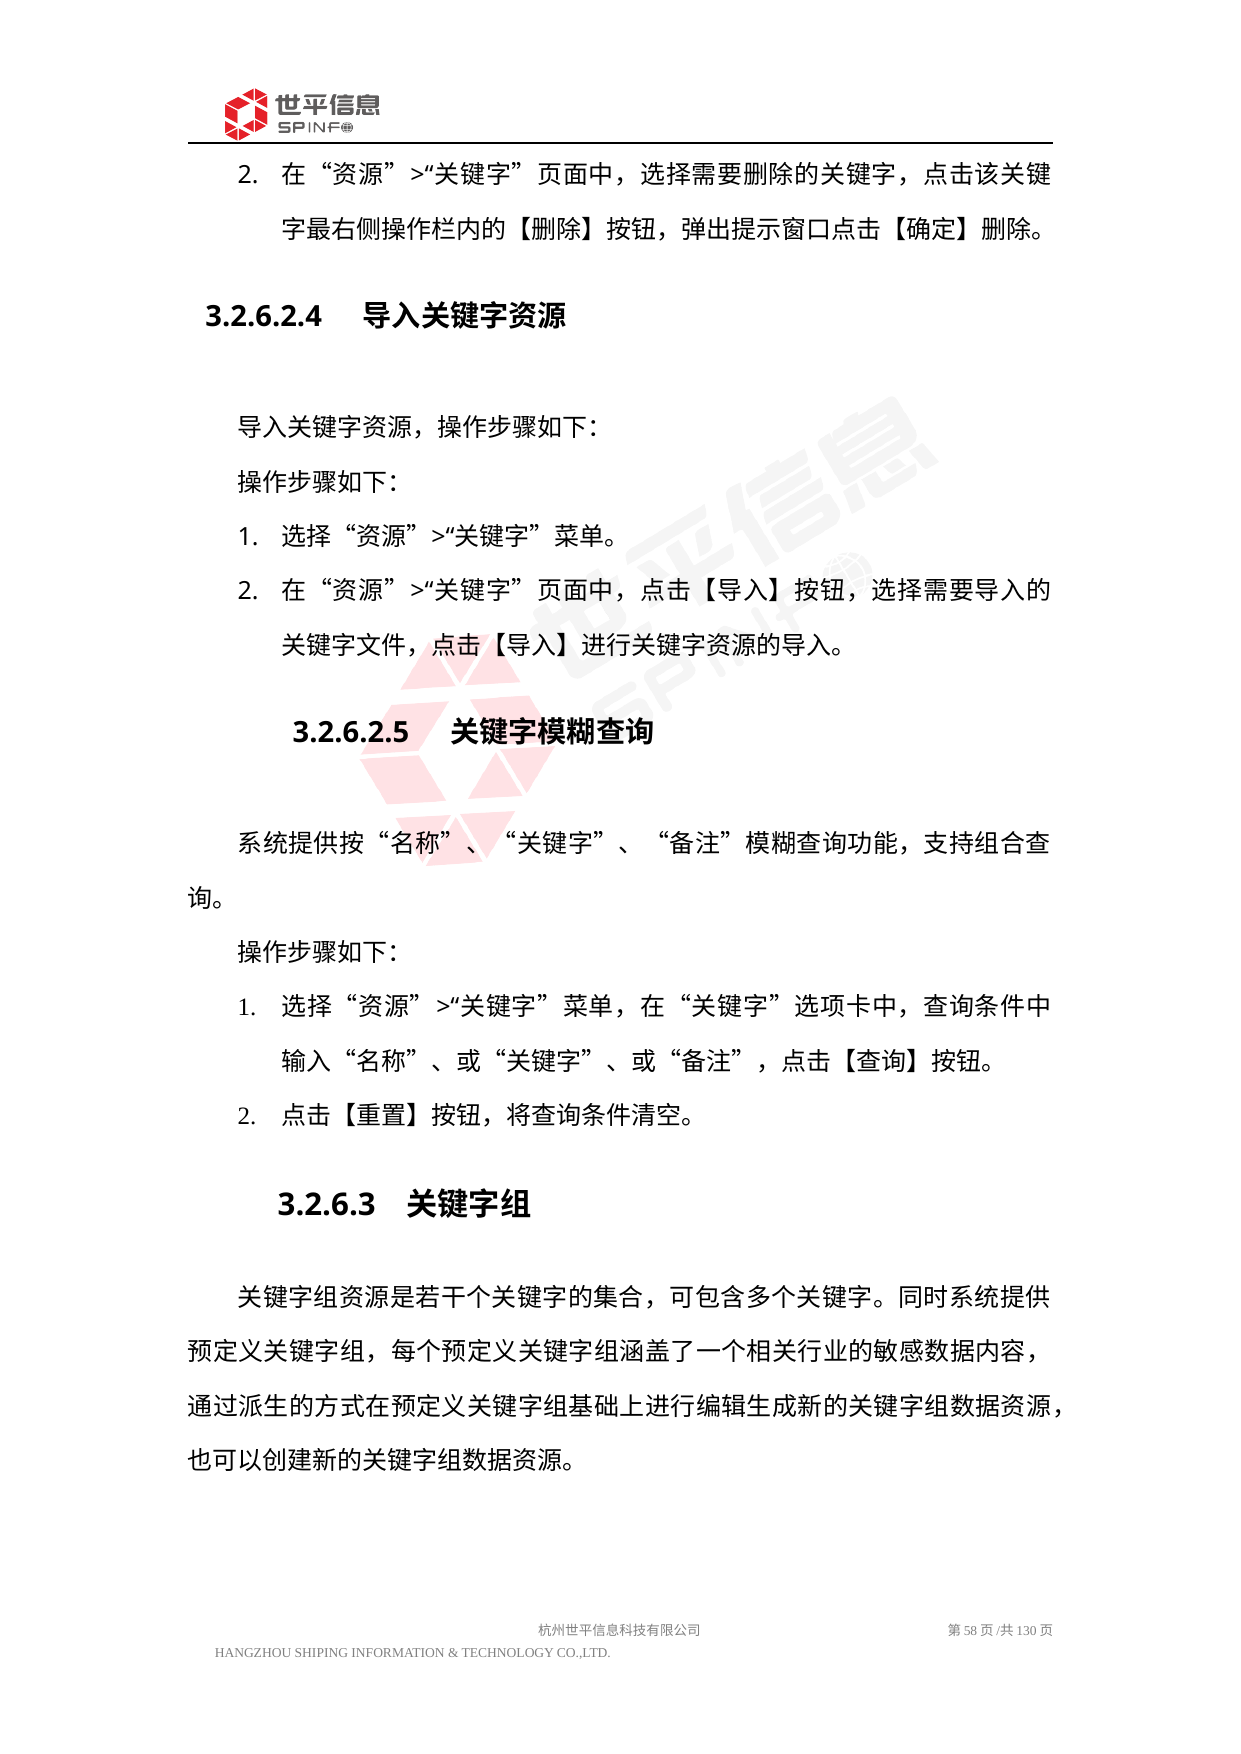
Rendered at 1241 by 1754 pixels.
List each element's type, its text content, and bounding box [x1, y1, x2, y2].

text 导入关键字资源，操作步骤如下： [187, 408, 1053, 444]
list 在“资源”>“关键字”页面中，选择需要删除的关键字，点击该关键字最右侧操作栏内的【删除】按钮，弹出提示窗口点击【确定】删除。 [237, 155, 1053, 245]
list 选择“资源”>“关键字”菜单。 [237, 516, 1053, 553]
subtitle 导入关键字资源 [205, 293, 1053, 335]
list 在“资源”>“关键字”页面中，点击【导入】按钮，选择需要导入的关键字文件，点击【导入】进行关键字资源的导入。 [237, 571, 1053, 661]
text 关键字组资源是若干个关键字的集合，可包含多个关键字。同时系统提供预定义关键字组，每个预定义关键字组涵盖了一个相关行业的敏感数据内容，通过派生的方式在预定义关键字组基础上进行编辑生成新的关键字组数据资源，也可以创建新的关键字组数据资源。 [187, 1277, 1053, 1477]
picture [225, 88, 380, 141]
list 点击【重置】按钮，将查询条件清空。 [237, 1096, 1053, 1132]
text 操作步骤如下： [187, 462, 1053, 498]
subtitle 关键字组 [277, 1179, 1053, 1224]
text 系统提供按“名称”、“关键字”、“备注”模糊查询功能，支持组合查询。 [187, 824, 1053, 914]
subtitle 关键字模糊查询 [292, 709, 1053, 751]
list 选择“资源”>“关键字”菜单，在“关键字”选项卡中，查询条件中输入“名称”、或“关键字”、或“备注”，点击【查询】按钮。 [237, 987, 1053, 1077]
text 操作步骤如下： [187, 932, 1053, 969]
